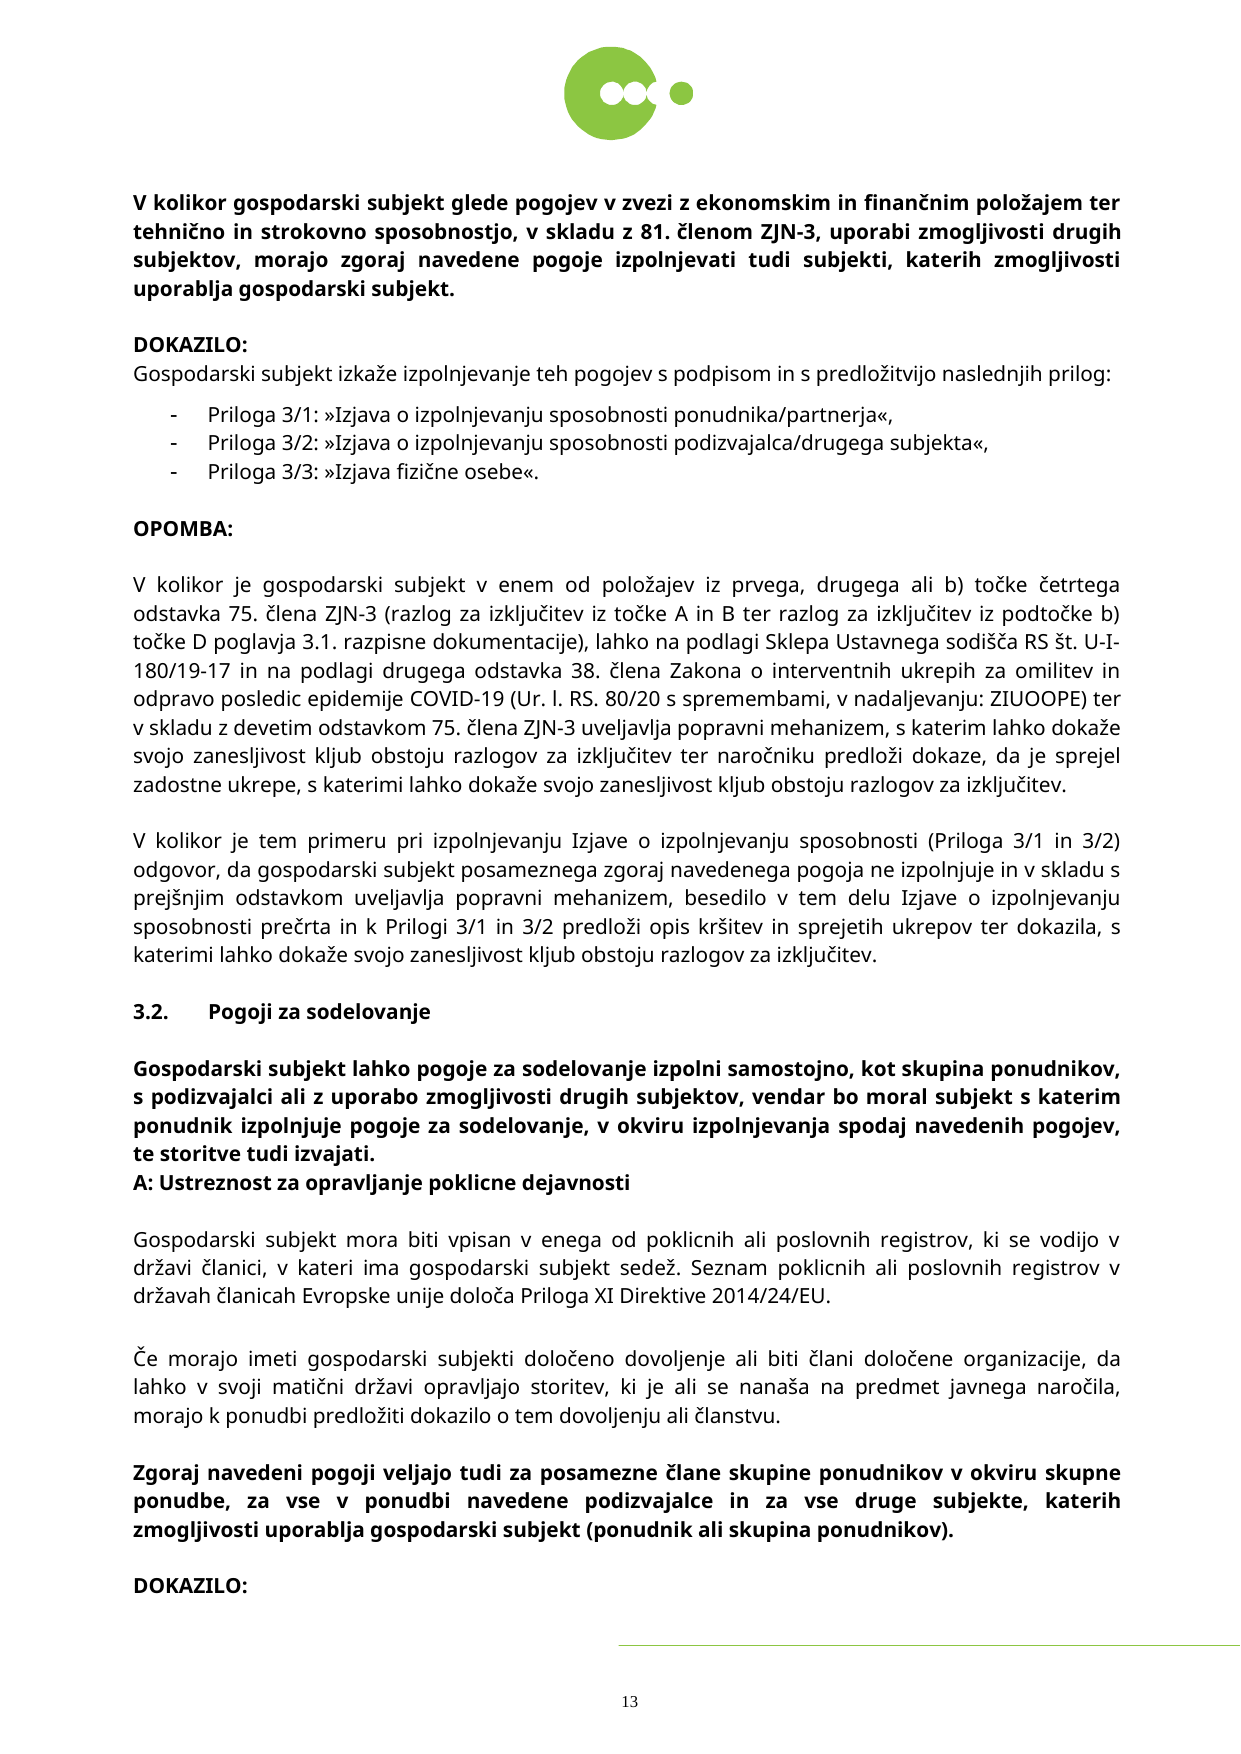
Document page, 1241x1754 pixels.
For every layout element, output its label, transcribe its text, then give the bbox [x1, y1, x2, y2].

text V kolikor je tem primeru pri izpolnjevanju Izjave o izpolnjevanju sposobnosti (Priloga 3/1 in 3/2) odgovor, da gospodarski subjekt posameznega zgoraj navedenega pogoja ne izpolnjuje in v skladu s prejšnjim odstavkom uveljavlja popravni mehanizem, besedilo v tem delu Izjave o izpolnjevanju sposobnosti prečrta in k Prilogi 3/1 in 3/2 predloži opis kršitev in sprejetih ukrepov ter dokazila, s katerimi lahko dokaže svojo zanesljivost kljub obstoju razlogov za izključitev. [133, 827, 1122, 969]
list Priloga 3/3: »Izjava fizične osebe«. [170, 457, 1122, 485]
list Pogoji za sodelovanje [133, 997, 1122, 1026]
text Če morajo imeti gospodarski subjekti določeno dovoljenje ali biti člani določene organizacije, da lahko v svoji matični državi opravljajo storitev, ki je ali se nanaša na predmet javnega naročila, morajo k ponudbi predložiti dokazilo o tem dovoljenju ali članstvu. [133, 1344, 1122, 1429]
text DOKAZILO: [133, 331, 1122, 359]
text V kolikor gospodarski subjekt glede pogojev v zvezi z ekonomskim in finančnim položajem ter tehnično in strokovno sposobnostjo, v skladu z 81. členom ZJN-3, uporabi zmogljivosti drugih subjektov, morajo zgoraj navedene pogoje izpolnjevati tudi subjekti, katerih zmogljivosti uporablja gospodarski subjekt. [133, 188, 1122, 302]
text V kolikor je gospodarski subjekt v enem od položajev iz prvega, drugega ali b) točke četrtega odstavka 75. člena ZJN-3 (razlog za izključitev iz točke A in B ter razlog za izključitev iz podtočke b) točke D poglavja 3.1. razpisne dokumentacije), lahko na podlagi Sklepa Ustavnega sodišča RS št. U-I-180/19-17 in na podlagi drugega odstavka 38. člena Zakona o interventnih ukrepih za omilitev in odpravo posledic epidemije COVID-19 (Ur. l. RS. 80/20 s spremembami, v nadaljevanju: ZIUOOPE) ter v skladu z devetim odstavkom 75. člena ZJN-3 uveljavlja popravni mehanizem, s katerim lahko dokaže svojo zanesljivost kljub obstoju razlogov za izključitev ter naročniku predloži dokaze, da je sprejel zadostne ukrepe, s katerimi lahko dokaže svojo zanesljivost kljub obstoju razlogov za izključitev. [133, 571, 1122, 798]
text Gospodarski subjekt lahko pogoje za sodelovanje izpolni samostojno, kot skupina ponudnikov, s podizvajalci ali z uporabo zmogljivosti drugih subjektov, vendar bo moral subjekt s katerim ponudnik izpolnjuje pogoje za sodelovanje, v okviru izpolnjevanja spodaj navedenih pogojev, te storitve tudi izvajati. [133, 1054, 1122, 1168]
text Gospodarski subjekt izkaže izpolnjevanje teh pogojev s podpisom in s predložitvijo naslednjih prilog: [133, 359, 1122, 387]
text A: Ustreznost za opravljanje poklicne dejavnosti [133, 1168, 1122, 1196]
text OPOMBA: [133, 514, 1122, 542]
text DOKAZILO: [133, 1572, 1122, 1600]
list Priloga 3/2: »Izjava o izpolnjevanju sposobnosti podizvajalca/drugega subjekta«, [170, 428, 1122, 457]
list Priloga 3/1: »Izjava o izpolnjevanju sposobnosti ponudnika/partnerja«, [170, 400, 1122, 428]
text Gospodarski subjekt mora biti vpisan v enega od poklicnih ali poslovnih registrov, ki se vodijo v državi članici, v kateri ima gospodarski subjekt sedež. Seznam poklicnih ali poslovnih registrov v državah članicah Evropske unije določa Priloga XI Direktive 2014/24/EU. [133, 1225, 1122, 1310]
